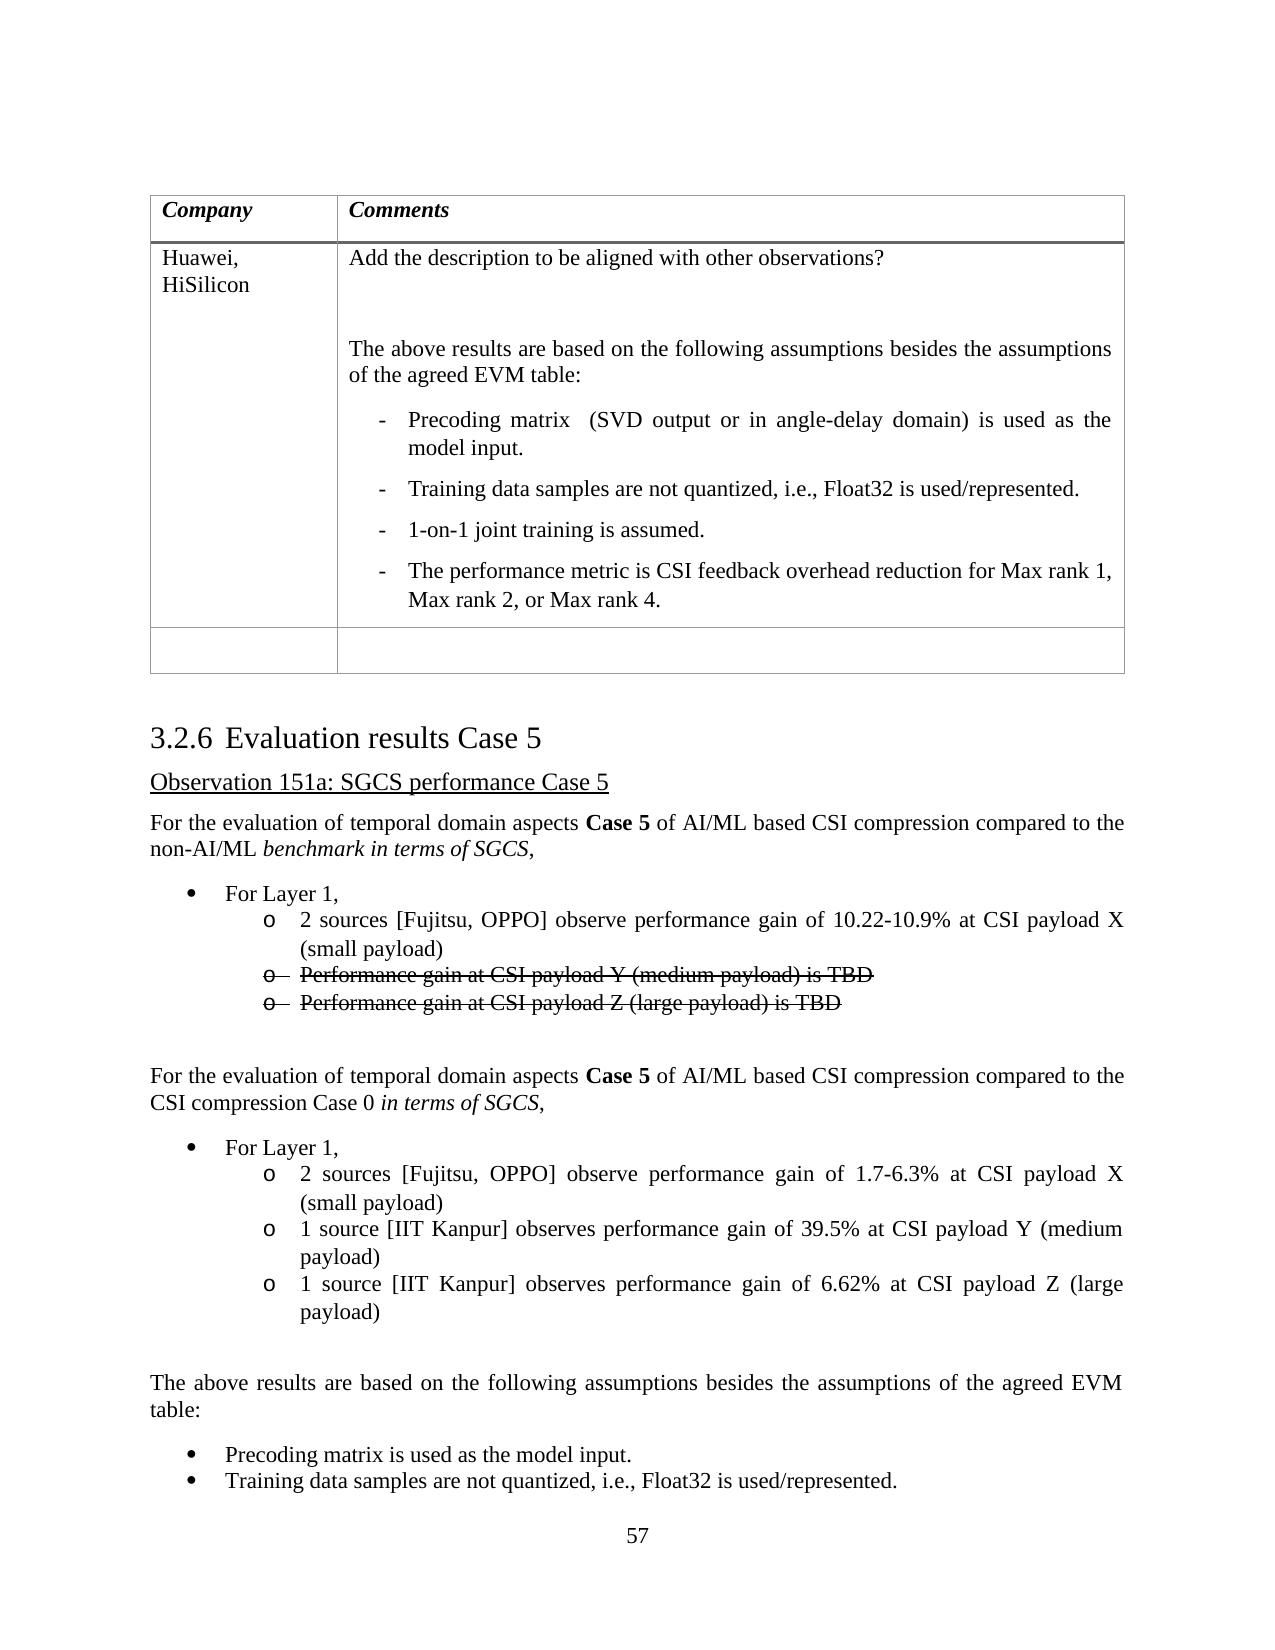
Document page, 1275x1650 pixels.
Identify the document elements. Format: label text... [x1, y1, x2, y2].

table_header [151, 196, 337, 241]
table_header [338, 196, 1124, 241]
text For the evaluation of temporal domain aspects Case 5 of AI/ML based CSI compression compared to the non-AI/ML benchmark in terms of SGCS, [150, 809, 1125, 861]
list 1 source [IIT Kanpur] observes performance gain of 6.62% at CSI payload Z (large payload) [262, 1269, 1125, 1324]
list Precoding matrix is used as the model input. [187, 1441, 1125, 1467]
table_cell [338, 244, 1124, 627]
text The above results are based on the following assumptions besides the assumptions of the agreed EVM table: [150, 1369, 1125, 1422]
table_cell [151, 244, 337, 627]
list Performance gain at CSI payload Y (medium payload) is TBD [262, 961, 1125, 989]
text For the evaluation of temporal domain aspects Case 5 of AI/ML based CSI compression compared to the CSI compression Case 0 in terms of SGCS, [150, 1063, 1125, 1115]
list For Layer 1, [187, 880, 1125, 906]
subtitle Evaluation results Case 5 [150, 719, 1125, 755]
text Observation 151a: SGCS performance Case 5 [150, 767, 1125, 796]
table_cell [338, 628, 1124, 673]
list 2 sources [Fujitsu, OPPO] observe performance gain of 1.7-6.3% at CSI payload X (small payload) [262, 1160, 1125, 1215]
list 2 sources [Fujitsu, OPPO] observe performance gain of 10.22-10.9% at CSI payload X (small payload) [262, 906, 1125, 961]
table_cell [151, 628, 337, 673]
list For Layer 1, [187, 1134, 1125, 1160]
list Training data samples are not quantized, i.e., Float32 is used/represented. [187, 1467, 1125, 1493]
list Performance gain at CSI payload Z (large payload) is TBD [262, 989, 1125, 1017]
list 1 source [IIT Kanpur] observes performance gain of 39.5% at CSI payload Y (medium payload) [262, 1215, 1125, 1269]
